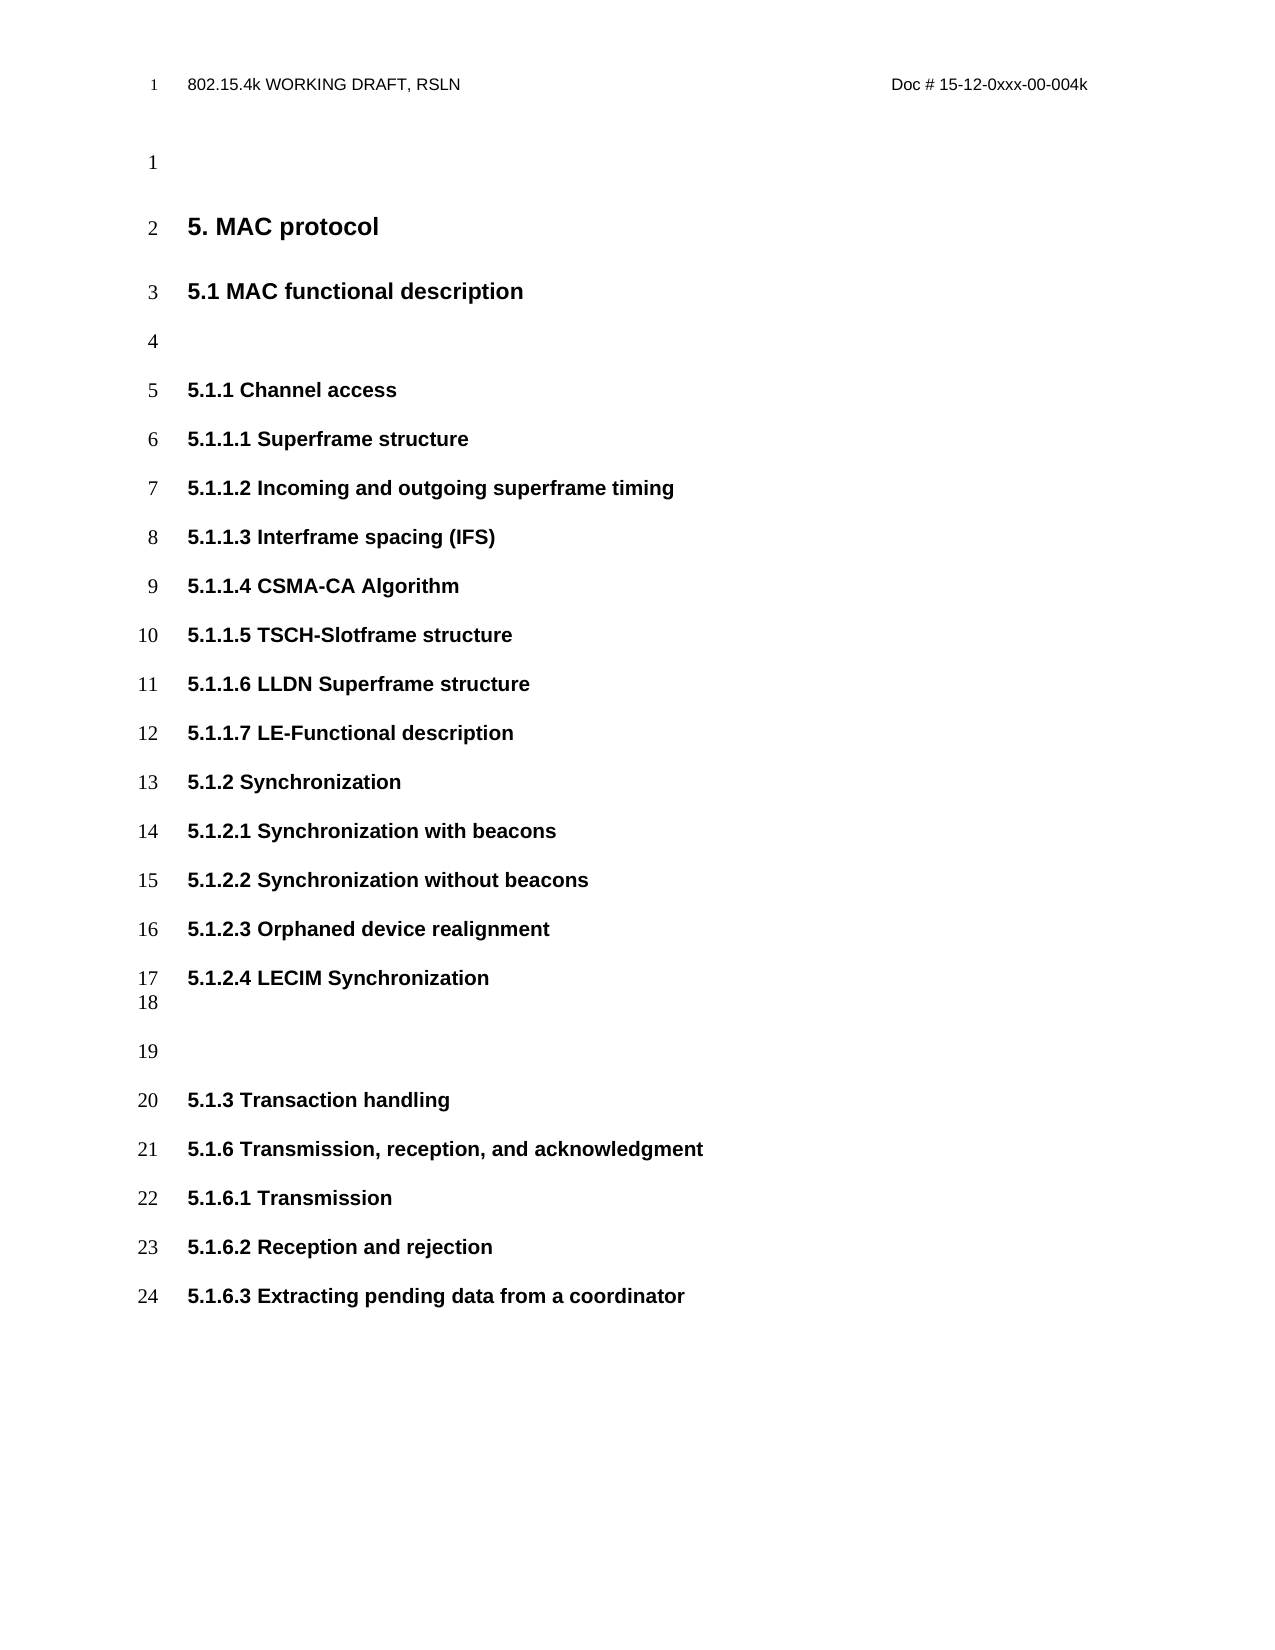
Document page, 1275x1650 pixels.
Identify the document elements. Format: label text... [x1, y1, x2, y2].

list Synchronization without beacons [187, 868, 1087, 892]
text CSMA-CA Algorithm [187, 574, 1087, 598]
list Extracting pending data from a coordinator [187, 1284, 1087, 1308]
list Transmission [187, 1186, 1087, 1210]
list Reception and rejection [187, 1235, 1087, 1259]
text LLDN Superframe structure [187, 672, 1087, 696]
text Incoming and outgoing superframe timing [187, 476, 1087, 500]
list Transaction handling [187, 1088, 1087, 1112]
list LECIM Synchronization [187, 966, 1087, 990]
list Synchronization with beacons [187, 819, 1087, 843]
text Superframe structure [187, 427, 1087, 451]
list Orphaned device realignment [187, 917, 1087, 941]
text MAC protocol [187, 212, 1087, 240]
text Interframe spacing (IFS) [187, 525, 1087, 549]
text LE-Functional description [187, 721, 1087, 745]
text Channel access [187, 378, 1087, 402]
text TSCH-Slotframe structure [187, 623, 1087, 647]
list Transmission, reception, and acknowledgment [187, 1137, 1087, 1161]
list Synchronization [187, 770, 1087, 794]
text MAC functional description [187, 278, 1087, 304]
